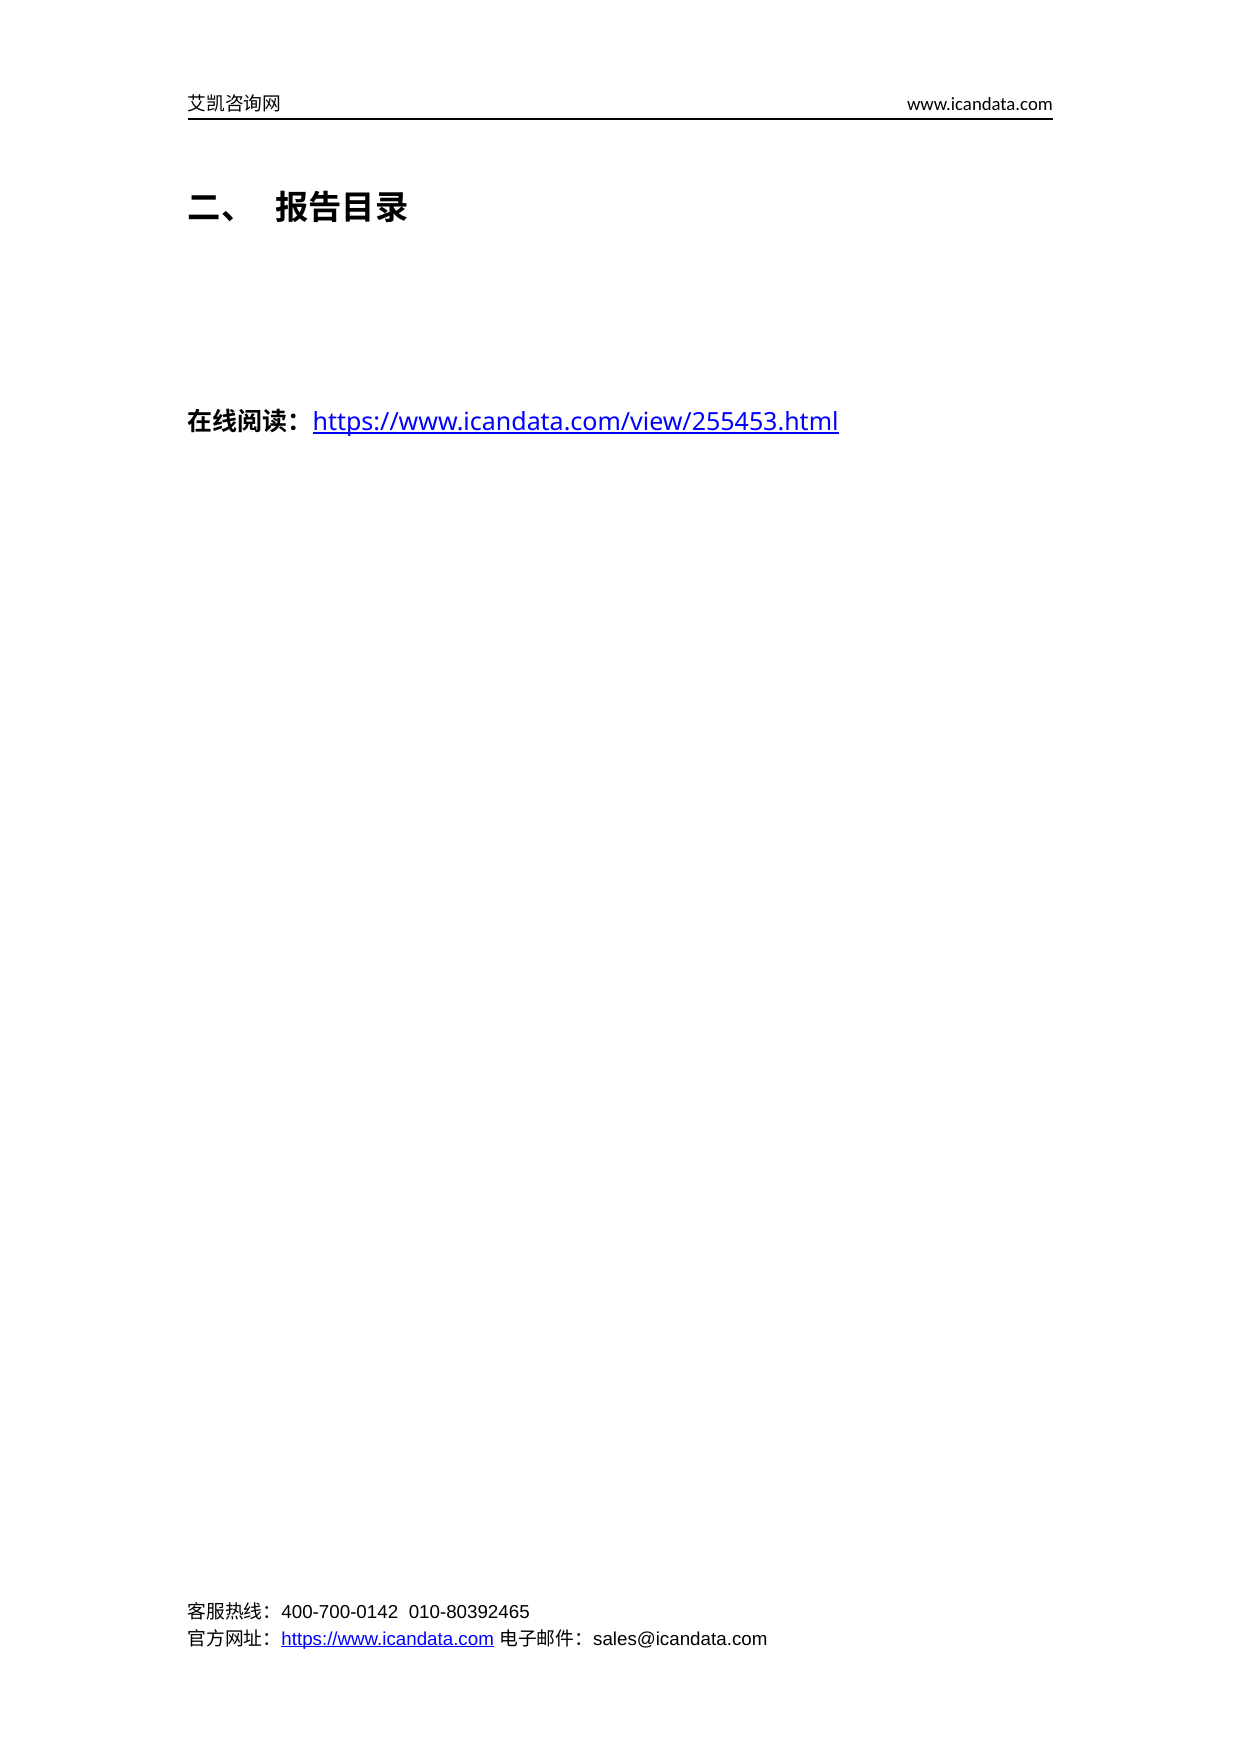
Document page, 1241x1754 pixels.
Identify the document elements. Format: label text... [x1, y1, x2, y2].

text 在线阅读：https://www.icandata.com/view/255453.html [187, 387, 1053, 452]
subtitle 报告目录 [187, 172, 1053, 237]
